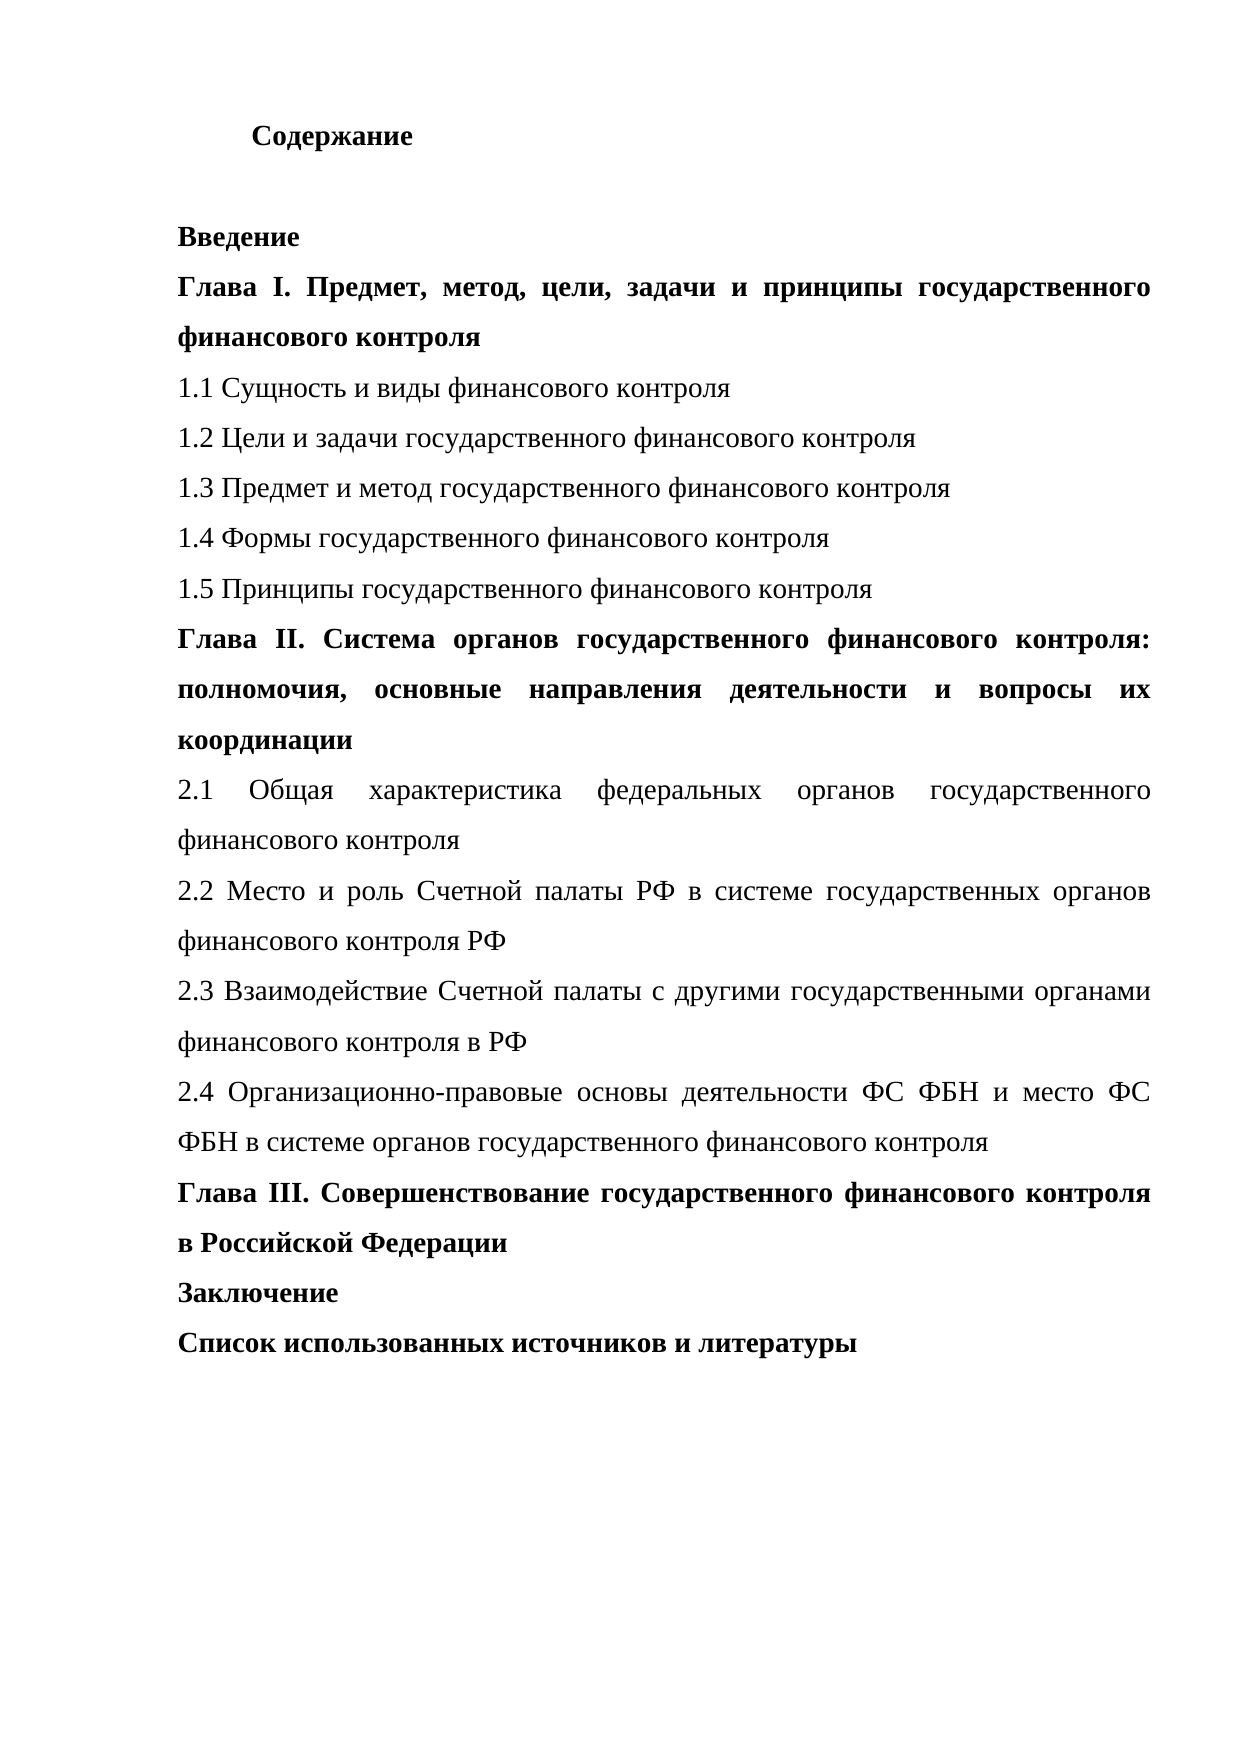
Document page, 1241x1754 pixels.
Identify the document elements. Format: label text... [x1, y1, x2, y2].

text Глава II. Система органов государственного финансового контроля: полномочия, основные направления деятельности и вопросы их координации [177, 621, 1152, 755]
text 2.2 Место и роль Счетной палаты РФ в системе государственных органов финансового контроля РФ [177, 873, 1152, 957]
text Заключение [177, 1275, 1152, 1309]
text Содержание [177, 118, 1152, 152]
list Сущность и виды финансового контроля [177, 370, 1152, 403]
text Глава I. Предмет, метод, цели, задачи и принципы государственного финансового контроля [177, 269, 1152, 353]
text Введение [177, 219, 1152, 252]
text 2.1 Общая характеристика федеральных органов государственного финансового контроля [177, 772, 1152, 856]
list Предмет и метод государственного финансового контроля [177, 470, 1152, 504]
text Список использованных источников и литературы [177, 1326, 1152, 1359]
text 2.3 Взаимодействие Счетной палаты с другими государственными органами финансового контроля в РФ [177, 973, 1152, 1057]
text 2.4 Организационно-правовые основы деятельности ФС ФБН и место ФС ФБН в системе органов государственного финансового контроля [177, 1074, 1152, 1158]
list Принципы государственного финансового контроля [177, 571, 1152, 604]
list Цели и задачи государственного финансового контроля [177, 420, 1152, 453]
text Глава III. Совершенствование государственного финансового контроля в Российской Федерации [177, 1175, 1152, 1258]
list Формы государственного финансового контроля [177, 521, 1152, 554]
